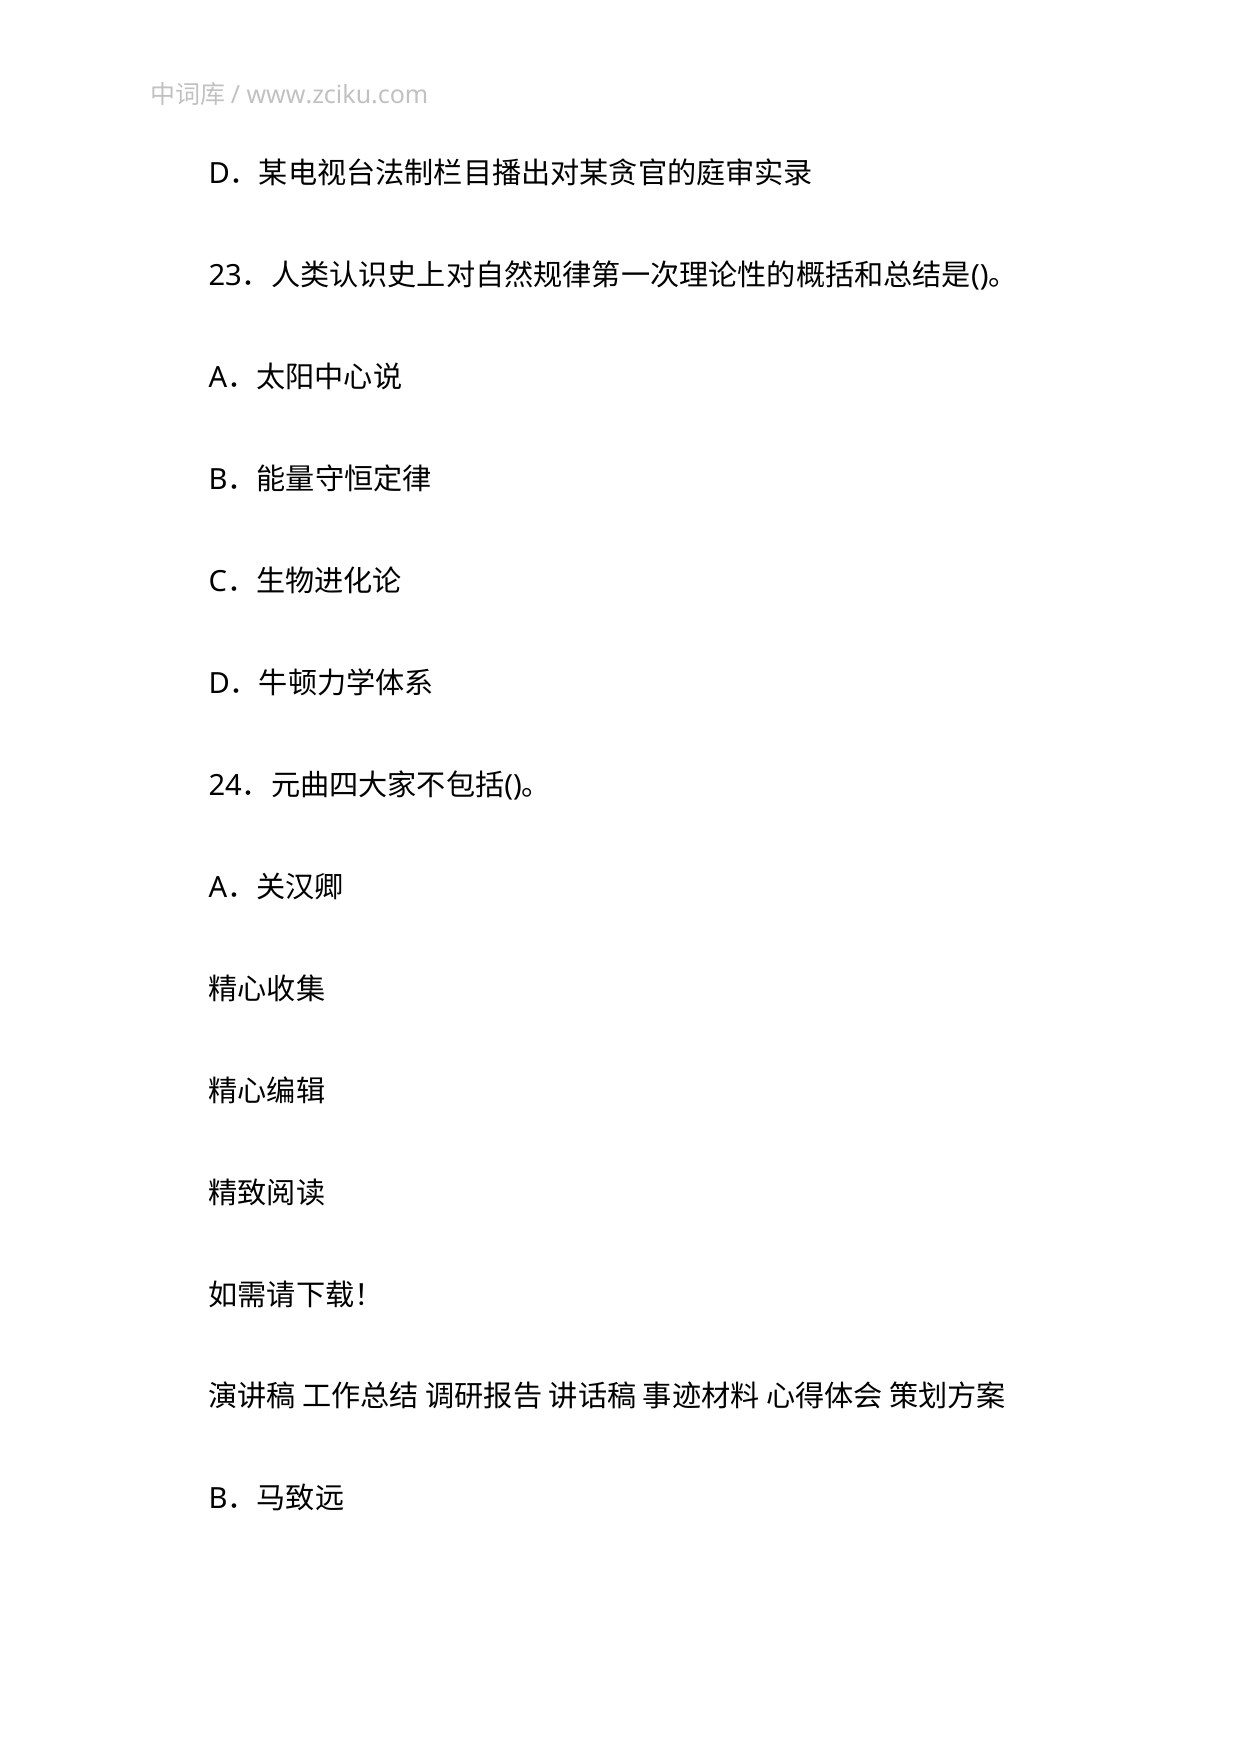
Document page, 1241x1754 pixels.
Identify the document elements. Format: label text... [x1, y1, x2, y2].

text 精致阅读 [150, 1169, 1090, 1212]
text A．关汉卿 [150, 864, 1090, 906]
text 演讲稿 工作总结 调研报告 讲话稿 事迹材料 心得体会 策划方案 [150, 1373, 1090, 1415]
text 精心编辑 [150, 1068, 1090, 1110]
text D．某电视台法制栏目播出对某贪官的庭审实录 [150, 150, 1090, 192]
text 精心收集 [150, 966, 1090, 1008]
text 24．元曲四大家不包括()。 [150, 762, 1090, 804]
text 如需请下载！ [150, 1271, 1090, 1313]
text B．马致远 [150, 1475, 1090, 1517]
text A．太阳中心说 [150, 354, 1090, 396]
text C．生物进化论 [150, 558, 1090, 600]
text D．牛顿力学体系 [150, 660, 1090, 702]
text B．能量守恒定律 [150, 456, 1090, 498]
text 23．人类认识史上对自然规律第一次理论性的概括和总结是()。 [150, 252, 1090, 294]
